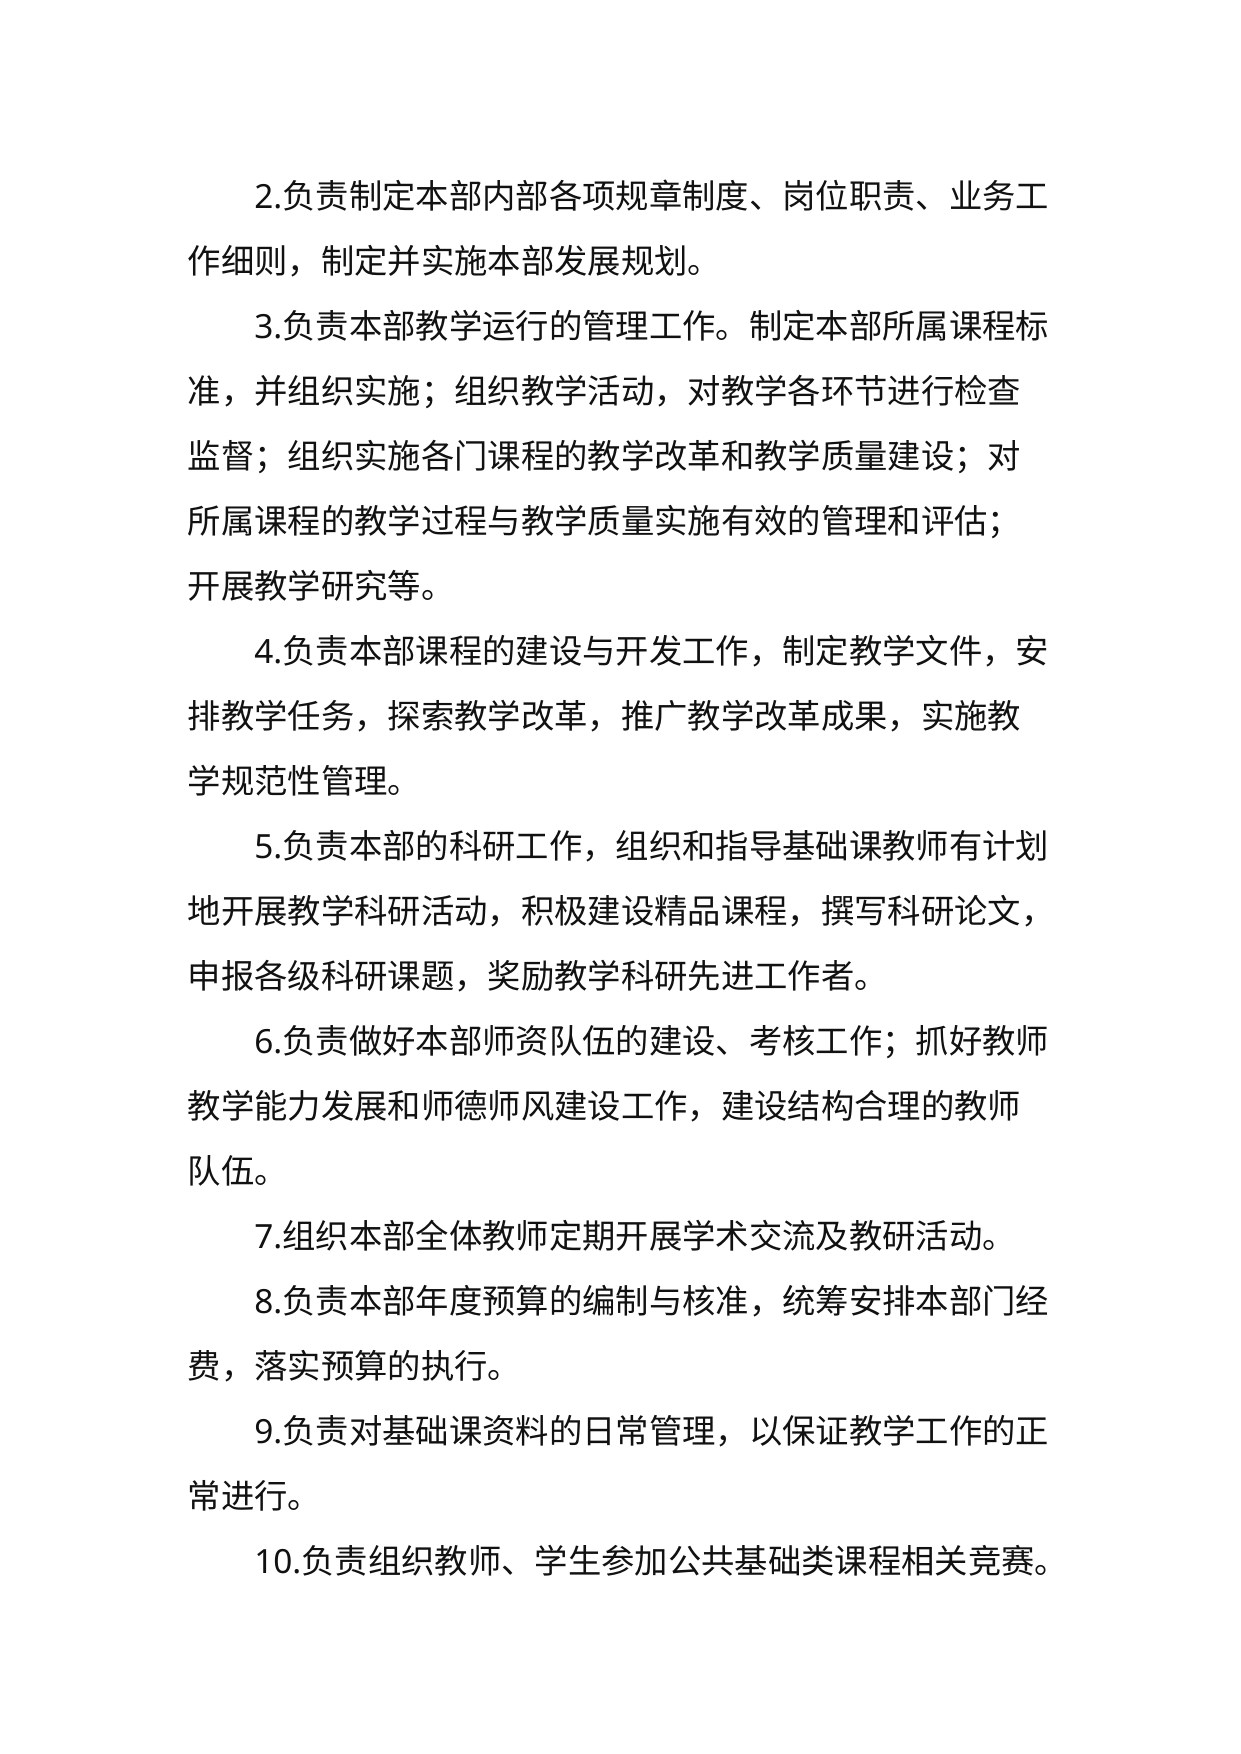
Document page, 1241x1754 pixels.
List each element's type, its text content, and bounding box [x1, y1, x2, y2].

text 4.负责本部课程的建设与开发工作，制定教学文件，安排教学任务，探索教学改革，推广教学改革成果，实施教学规范性管理。 [187, 617, 1053, 812]
text 9.负责对基础课资料的日常管理，以保证教学工作的正常进行。 [187, 1397, 1053, 1527]
text 2.负责制定本部内部各项规章制度、岗位职责、业务工作细则，制定并实施本部发展规划。 [187, 162, 1053, 292]
text 10.负责组织教师、学生参加公共基础类课程相关竞赛。 [187, 1527, 1053, 1592]
text 7.组织本部全体教师定期开展学术交流及教研活动。 [187, 1202, 1053, 1267]
text 8.负责本部年度预算的编制与核准，统筹安排本部门经费，落实预算的执行。 [187, 1267, 1053, 1397]
text 6.负责做好本部师资队伍的建设、考核工作；抓好教师教学能力发展和师德师风建设工作，建设结构合理的教师队伍。 [187, 1007, 1053, 1202]
text 3.负责本部教学运行的管理工作。制定本部所属课程标准，并组织实施；组织教学活动，对教学各环节进行检查监督；组织实施各门课程的教学改革和教学质量建设；对所属课程的教学过程与教学质量实施有效的管理和评估；开展教学研究等。 [187, 292, 1053, 617]
text 5.负责本部的科研工作，组织和指导基础课教师有计划地开展教学科研活动，积极建设精品课程，撰写科研论文，申报各级科研课题，奖励教学科研先进工作者。 [187, 812, 1053, 1007]
